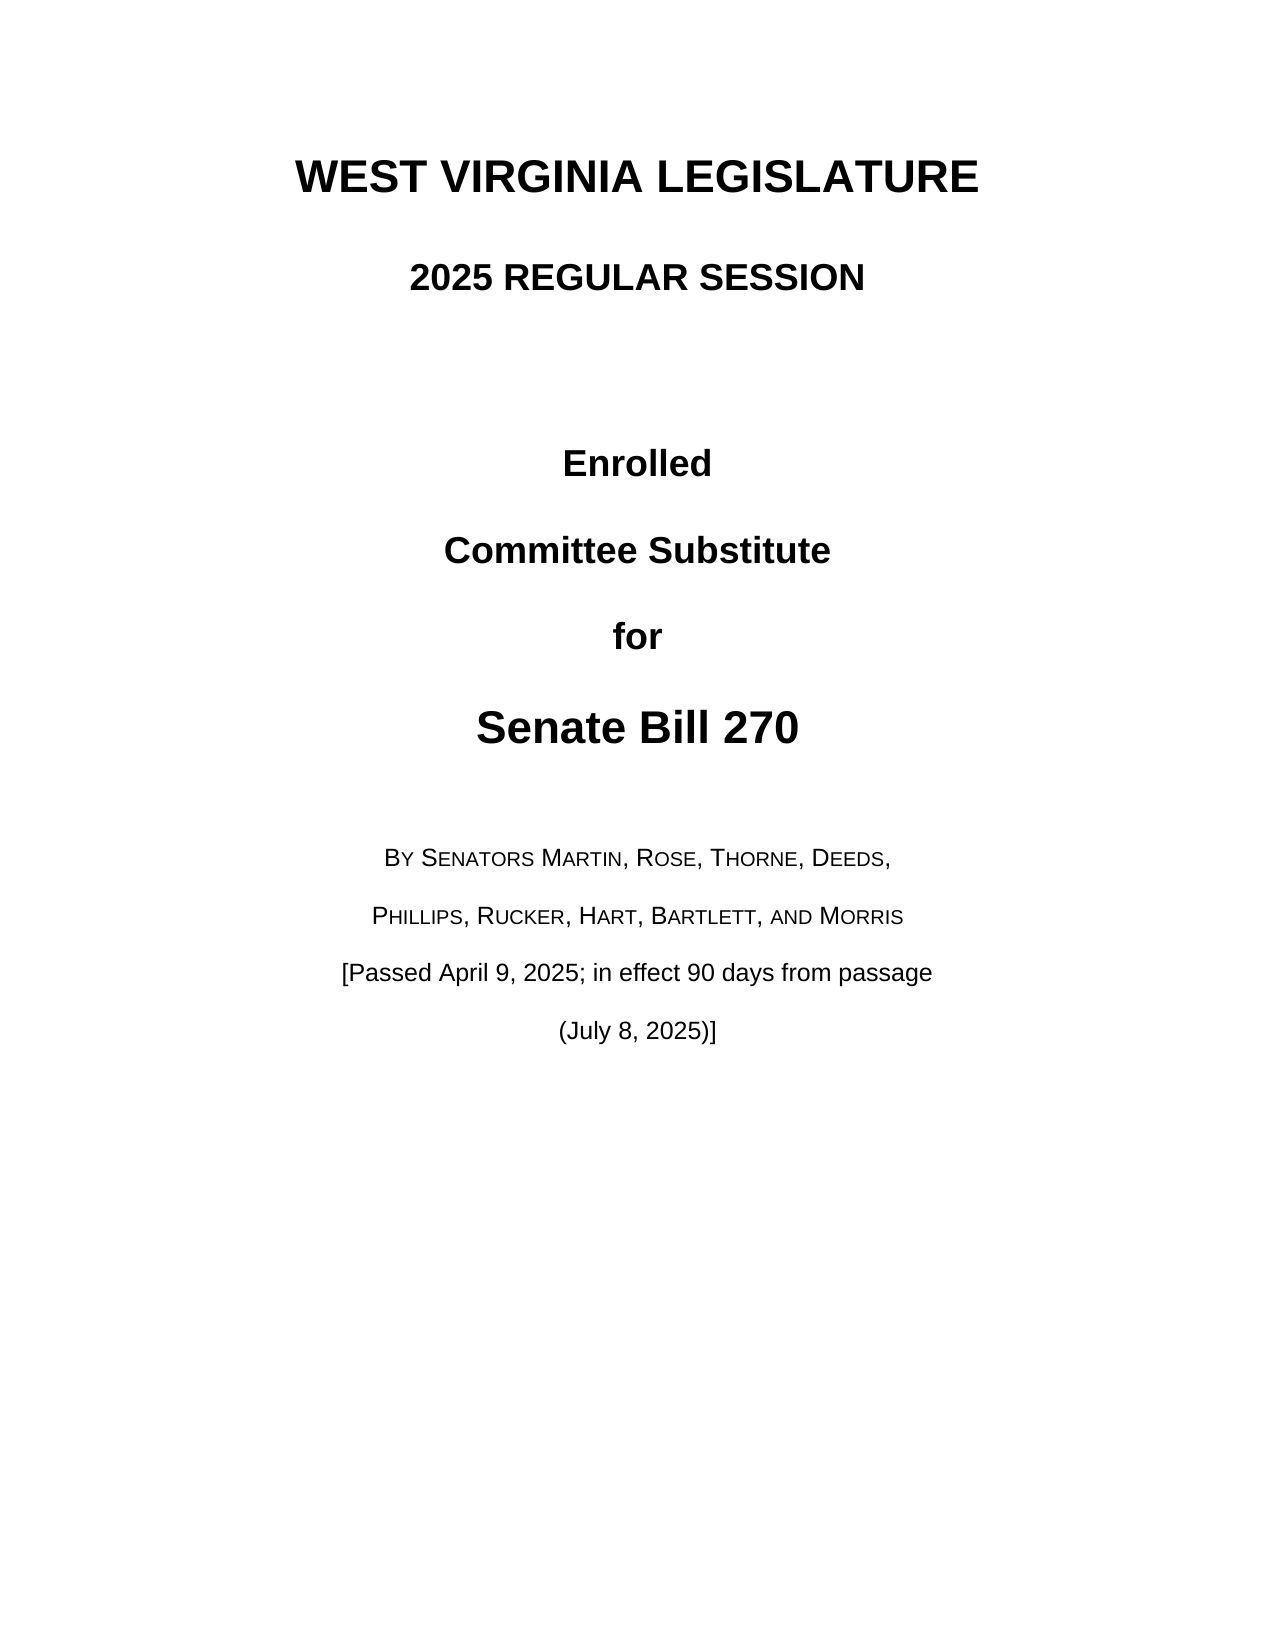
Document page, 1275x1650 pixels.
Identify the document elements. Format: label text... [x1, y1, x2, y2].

title 2025 regular session [150, 255, 1125, 298]
text By Senators Martin, Rose, Thorne, Deeds, Phillips, Rucker, Hart, Bartlett, and Morris [337, 843, 937, 929]
text Bill [150, 700, 1125, 753]
text [Passed April 9, 2025; in effect 90 days from passage (July 8, 2025)] [337, 958, 937, 1044]
title for [150, 614, 1125, 657]
title Committee Substitute [150, 528, 1125, 571]
title Enrolled [150, 442, 1125, 485]
title WEST virginia legislature [150, 150, 1125, 203]
